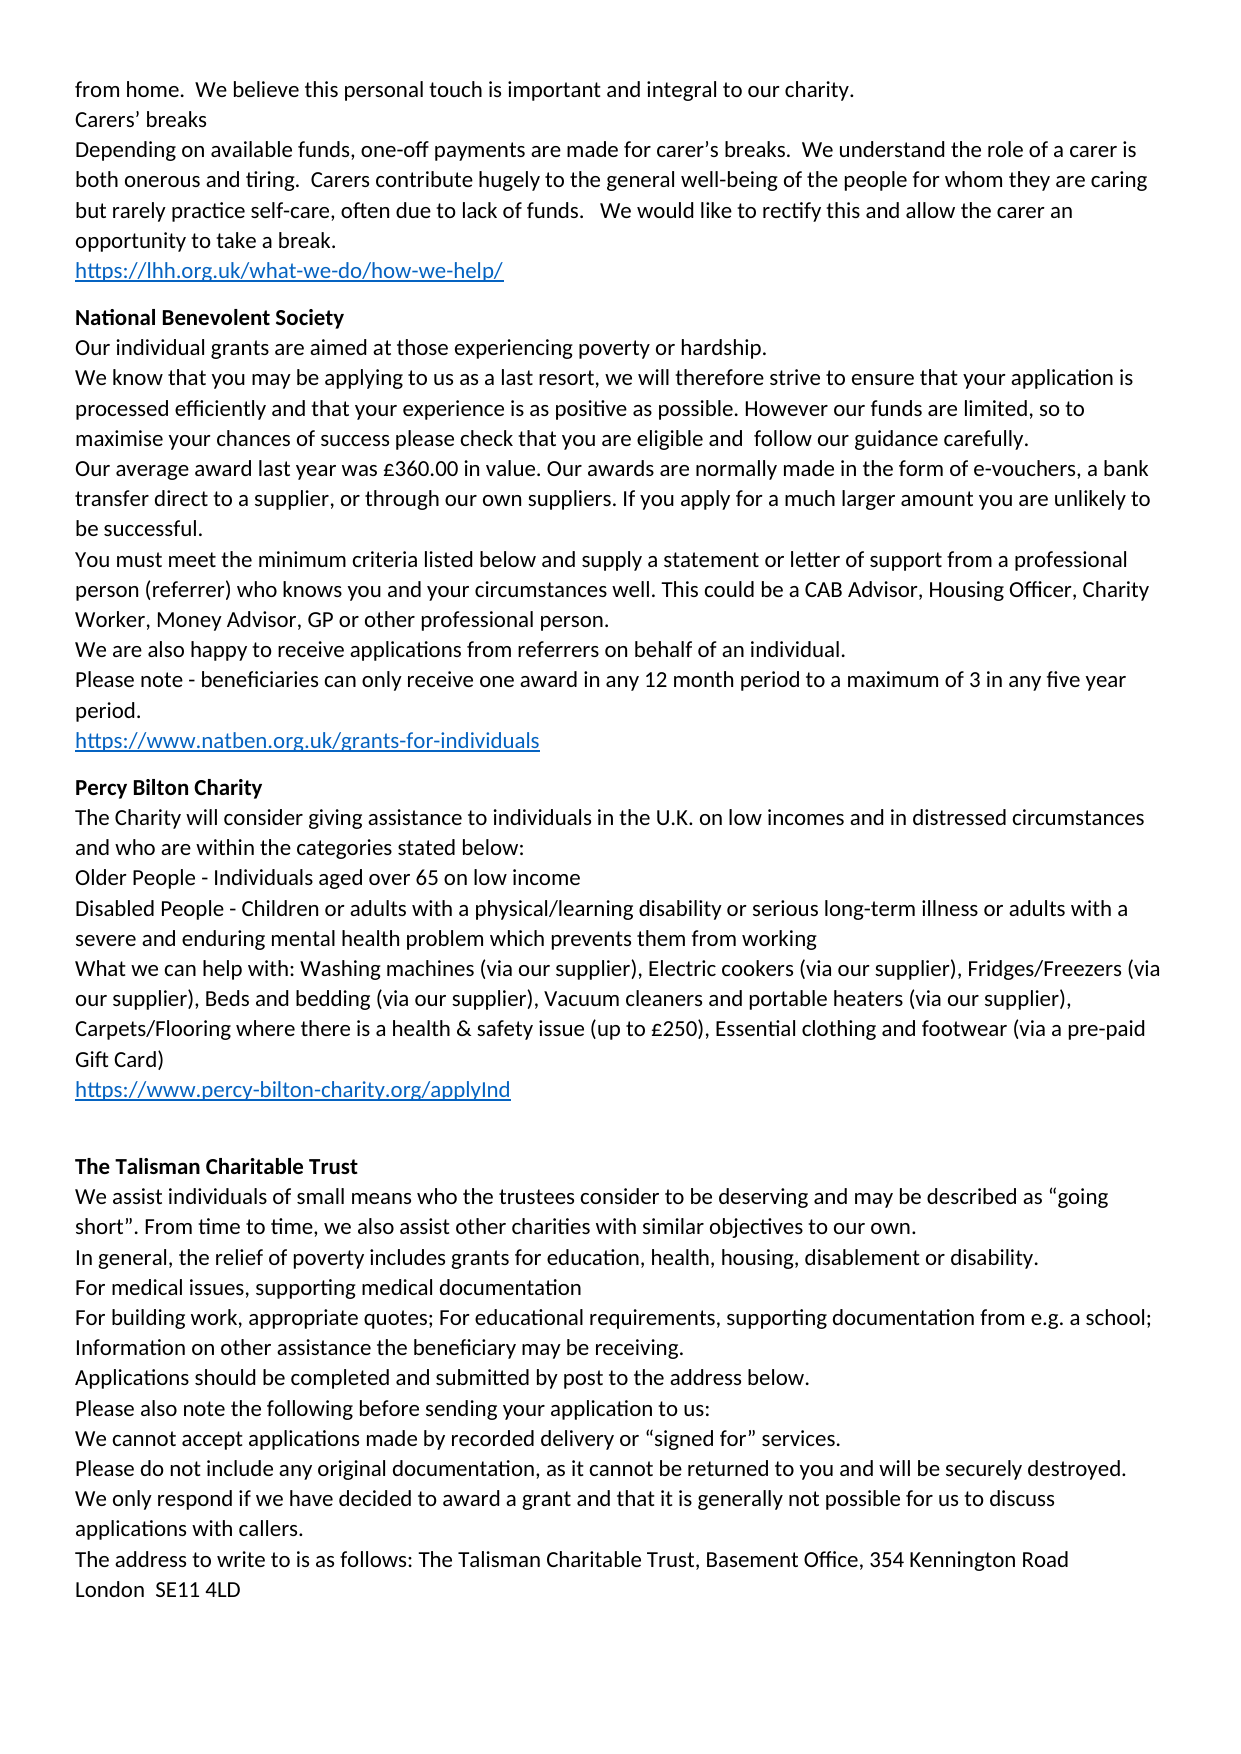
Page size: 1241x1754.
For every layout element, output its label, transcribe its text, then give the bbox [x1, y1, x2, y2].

text The Talisman Charitable Trust We assist individuals of small means who the trustees consider to be deserving and may be described as “going short”. From time to time, we also assist other charities with similar objectives to our own. In general, the relief of poverty includes grants for education, health, housing, disablement or disability. For medical issues, supporting medical documentation For building work, appropriate quotes; For educational requirements, supporting documentation from e.g. a school; Information on other assistance the beneficiary may be receiving. Applications should be completed and submitted by post to the address below. Please also note the following before sending your application to us: We cannot accept applications made by recorded delivery or “signed for” services. Please do not include any original documentation, as it cannot be returned to you and will be securely destroyed. We only respond if we have decided to award a grant and that it is generally not possible for us to discuss applications with callers. The address to write to is as follows: The Talisman Charitable Trust, Basement Office, 354 Kennington Road London SE11 4LD [75, 1152, 1165, 1603]
text Percy Bilton Charity The Charity will consider giving assistance to individuals in the U.K. on low incomes and in distressed circumstances and who are within the categories stated below: Older People - Individuals aged over 65 on low income Disabled People - Children or adults with a physical/learning disability or serious long-term illness or adults with a severe and enduring mental health problem which prevents them from working What we can help with: Washing machines (via our supplier), Electric cookers (via our supplier), Fridges/Freezers (via our supplier), Beds and bedding (via our supplier), Vacuum cleaners and portable heaters (via our supplier), Carpets/Flooring where there is a health & safety issue (up to £250), Essential clothing and footwear (via a pre-paid Gift Card) https://www.percy-bilton-charity.org/applyInd [75, 773, 1165, 1133]
text National Benevolent Society Our individual grants are aimed at those experiencing poverty or hardship. We know that you may be applying to us as a last resort, we will therefore strive to ensure that your application is processed efficiently and that your experience is as positive as possible. However our funds are limited, so to maximise your chances of success please check that you are eligible and follow our guidance carefully. Our average award last year was £360.00 in value. Our awards are normally made in the form of e-vouchers, a bank transfer direct to a supplier, or through our own suppliers. If you apply for a much larger amount you are unlikely to be successful. You must meet the minimum criteria listed below and supply a statement or letter of support from a professional person (referrer) who knows you and your circumstances well. This could be a CAB Advisor, Housing Officer, Charity Worker, Money Advisor, GP or other professional person. We are also happy to receive applications from referrers on behalf of an individual. Please note - beneficiaries can only receive one award in any 12 month period to a maximum of 3 in any five year period. https://www.natben.org.uk/grants-for-individuals [75, 303, 1165, 754]
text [75, 75, 1165, 284]
